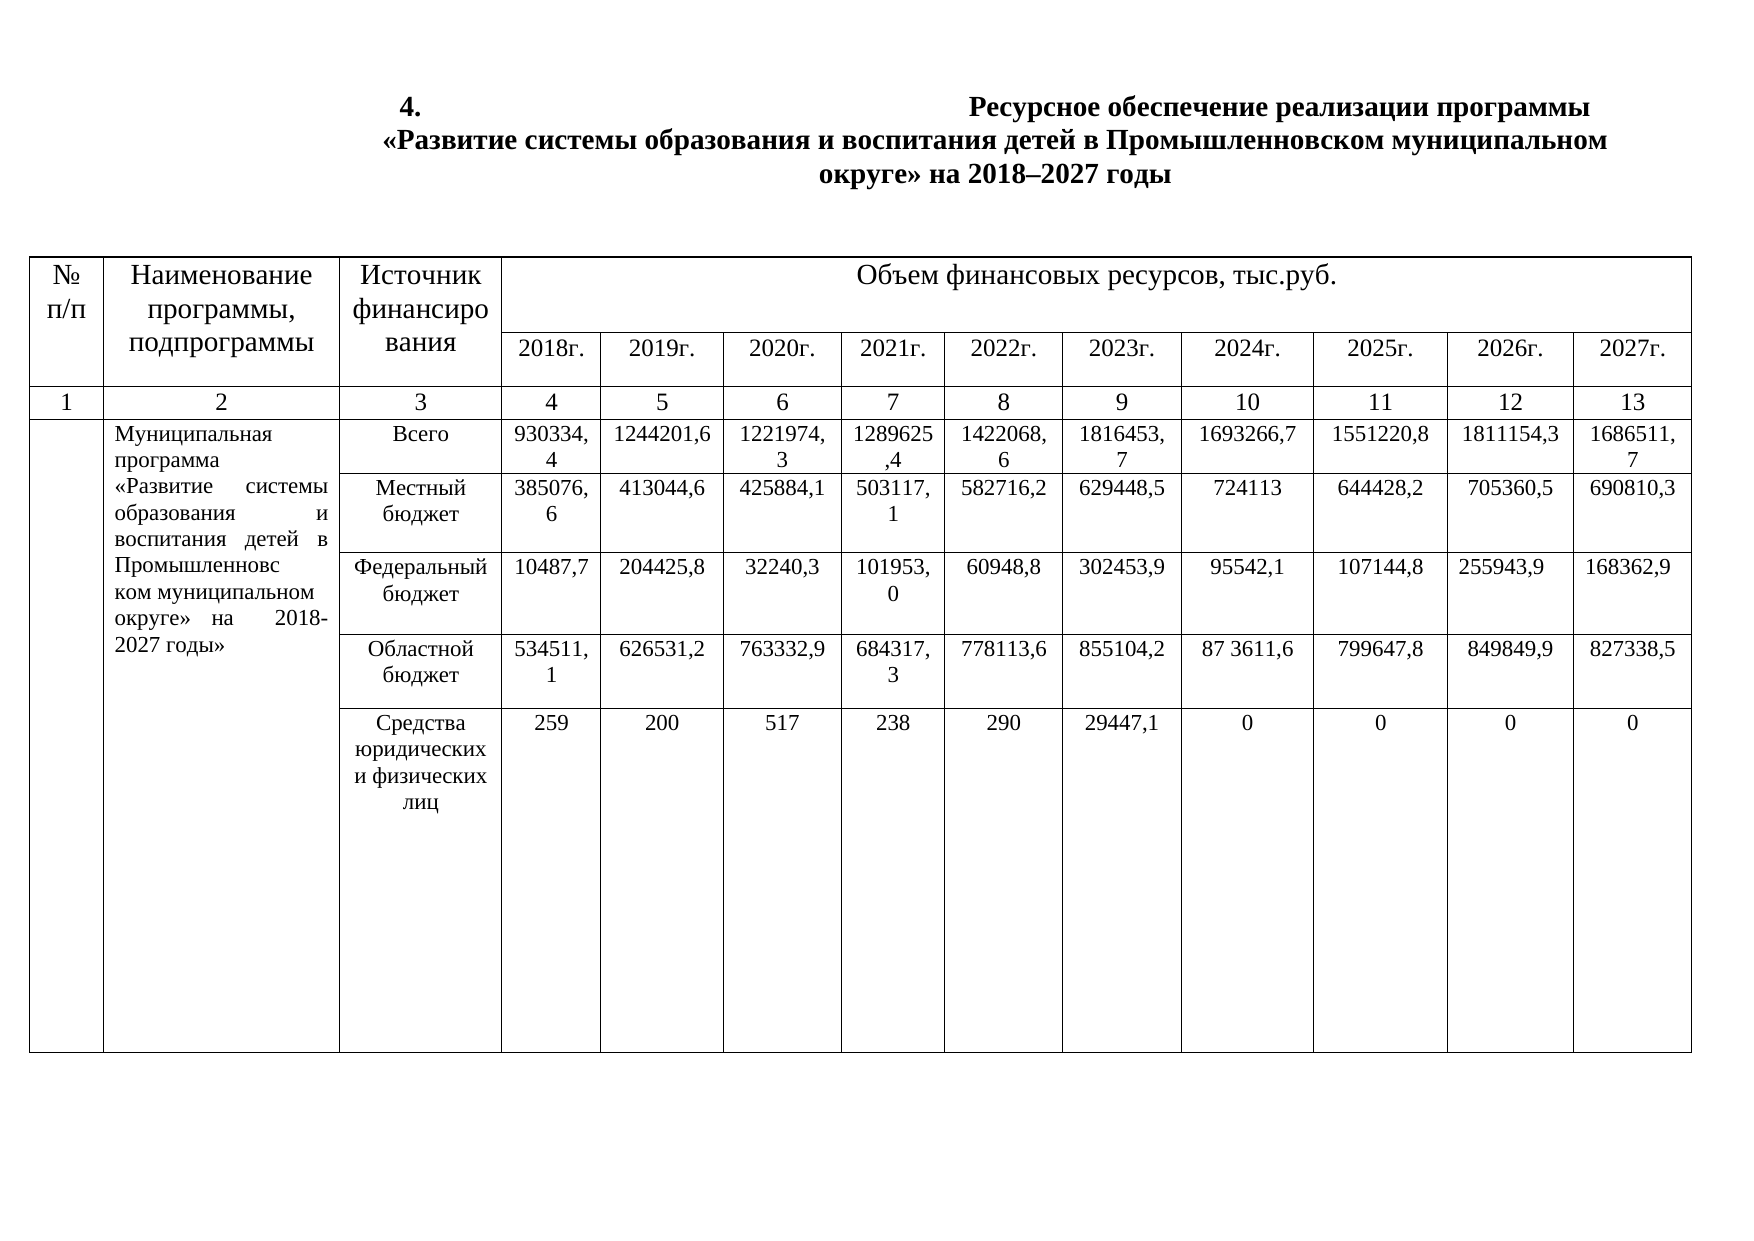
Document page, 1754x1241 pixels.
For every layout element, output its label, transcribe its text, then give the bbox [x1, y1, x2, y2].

table_cell 87 3611,6 [1182, 635, 1313, 708]
table_cell Областной бюджет [340, 635, 501, 708]
table_cell 799647,8 [1314, 635, 1447, 708]
table_cell 2021г. [842, 333, 944, 386]
table_cell [30, 420, 103, 1052]
table_cell 1551220,8 [1314, 420, 1447, 472]
table_cell 534511,1 [502, 635, 600, 708]
table_header Объем финансовых ресурсов, тыс.руб. [502, 258, 1691, 332]
table_cell 2018г. [502, 333, 600, 386]
table_cell 629448,5 [1063, 474, 1181, 552]
table_cell 0 [1574, 709, 1691, 1052]
table_cell 7 [842, 387, 944, 419]
table_cell 101953,0 [842, 553, 944, 634]
table_cell Всего [340, 420, 501, 472]
table_cell 12 [1448, 387, 1573, 419]
table_cell 582716,2 [945, 474, 1062, 552]
table_cell 2024г. [1182, 333, 1313, 386]
table_cell 1 [30, 387, 103, 419]
table_cell 4 [502, 387, 600, 419]
table_cell 763332,9 [724, 635, 841, 708]
table_cell 168362,9 [1574, 553, 1691, 634]
table_cell Местный бюджет [340, 474, 501, 552]
table_cell 1693266,7 [1182, 420, 1313, 472]
table_cell 425884,1 [724, 474, 841, 552]
table_cell 644428,2 [1314, 474, 1447, 552]
table_cell 2023г. [1063, 333, 1181, 386]
table_cell 385076,6 [502, 474, 600, 552]
table_cell 11 [1314, 387, 1447, 419]
table_cell 2022г. [945, 333, 1062, 386]
table_cell 9 [1063, 387, 1181, 419]
table_cell 1422068,6 [945, 420, 1062, 472]
table_cell 724113 [1182, 474, 1313, 552]
table_cell 855104,2 [1063, 635, 1181, 708]
table_cell 302453,9 [1063, 553, 1181, 634]
table_cell 29447,1 [1063, 709, 1181, 1052]
table_cell 204425,8 [601, 553, 723, 634]
table_cell 2019г. [601, 333, 723, 386]
table_cell 238 [842, 709, 944, 1052]
table_cell 259 [502, 709, 600, 1052]
table_cell 849849,9 [1448, 635, 1573, 708]
table_cell 413044,6 [601, 474, 723, 552]
table_cell 1221974,3 [724, 420, 841, 472]
table_cell 8 [945, 387, 1062, 419]
table_cell 0 [1314, 709, 1447, 1052]
table_header № п/п [30, 258, 103, 386]
table_cell 1289625,4 [842, 420, 944, 472]
table_cell 3 [340, 387, 501, 419]
table_cell 0 [1448, 709, 1573, 1052]
table_cell 626531,2 [601, 635, 723, 708]
table_cell 503117,1 [842, 474, 944, 552]
table_cell 705360,5 [1448, 474, 1573, 552]
table_cell 930334,4 [502, 420, 600, 472]
table_cell 778113,6 [945, 635, 1062, 708]
table_cell 2025г. [1314, 333, 1447, 386]
table_cell 255943,9 [1448, 553, 1573, 634]
table_cell 2027г. [1574, 333, 1691, 386]
table_cell 5 [601, 387, 723, 419]
table_cell 1244201,6 [601, 420, 723, 472]
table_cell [340, 709, 501, 1052]
table_cell Федеральный бюджет [340, 553, 501, 634]
table_cell 2020г. [724, 333, 841, 386]
table_cell 6 [724, 387, 841, 419]
table_cell 1811154,3 [1448, 420, 1573, 472]
table_header Источник финансирования [340, 258, 501, 386]
table_cell 95542,1 [1182, 553, 1313, 634]
table_cell 107144,8 [1314, 553, 1447, 634]
table_cell 0 [1182, 709, 1313, 1052]
table_cell 60948,8 [945, 553, 1062, 634]
list Ресурсное обеспечение реализации программы «Развитие системы образования и воспитания детей в Промышленновском муниципальном округе» на 2018–2027 годы [354, 89, 1636, 189]
table_cell 13 [1574, 387, 1691, 419]
table_cell 1686511,7 [1574, 420, 1691, 472]
table_cell 32240,3 [724, 553, 841, 634]
table_cell 2 [104, 387, 339, 419]
table_cell 290 [945, 709, 1062, 1052]
table_cell Муниципальная программа «Развитие системы образования и воспитания детей в Промышленновс ком муниципальном округе» на 2018-2027 годы» [104, 420, 339, 1052]
table_header Наименование программы, подпрограммы [104, 258, 339, 386]
table_cell 200 [601, 709, 723, 1052]
table_cell 517 [724, 709, 841, 1052]
table_cell 684317,3 [842, 635, 944, 708]
table_cell 2026г. [1448, 333, 1573, 386]
table_cell 10487,7 [502, 553, 600, 634]
table_cell 690810,3 [1574, 474, 1691, 552]
table_cell 827338,5 [1574, 635, 1691, 708]
table_cell 1816453,7 [1063, 420, 1181, 472]
table_cell 10 [1182, 387, 1313, 419]
